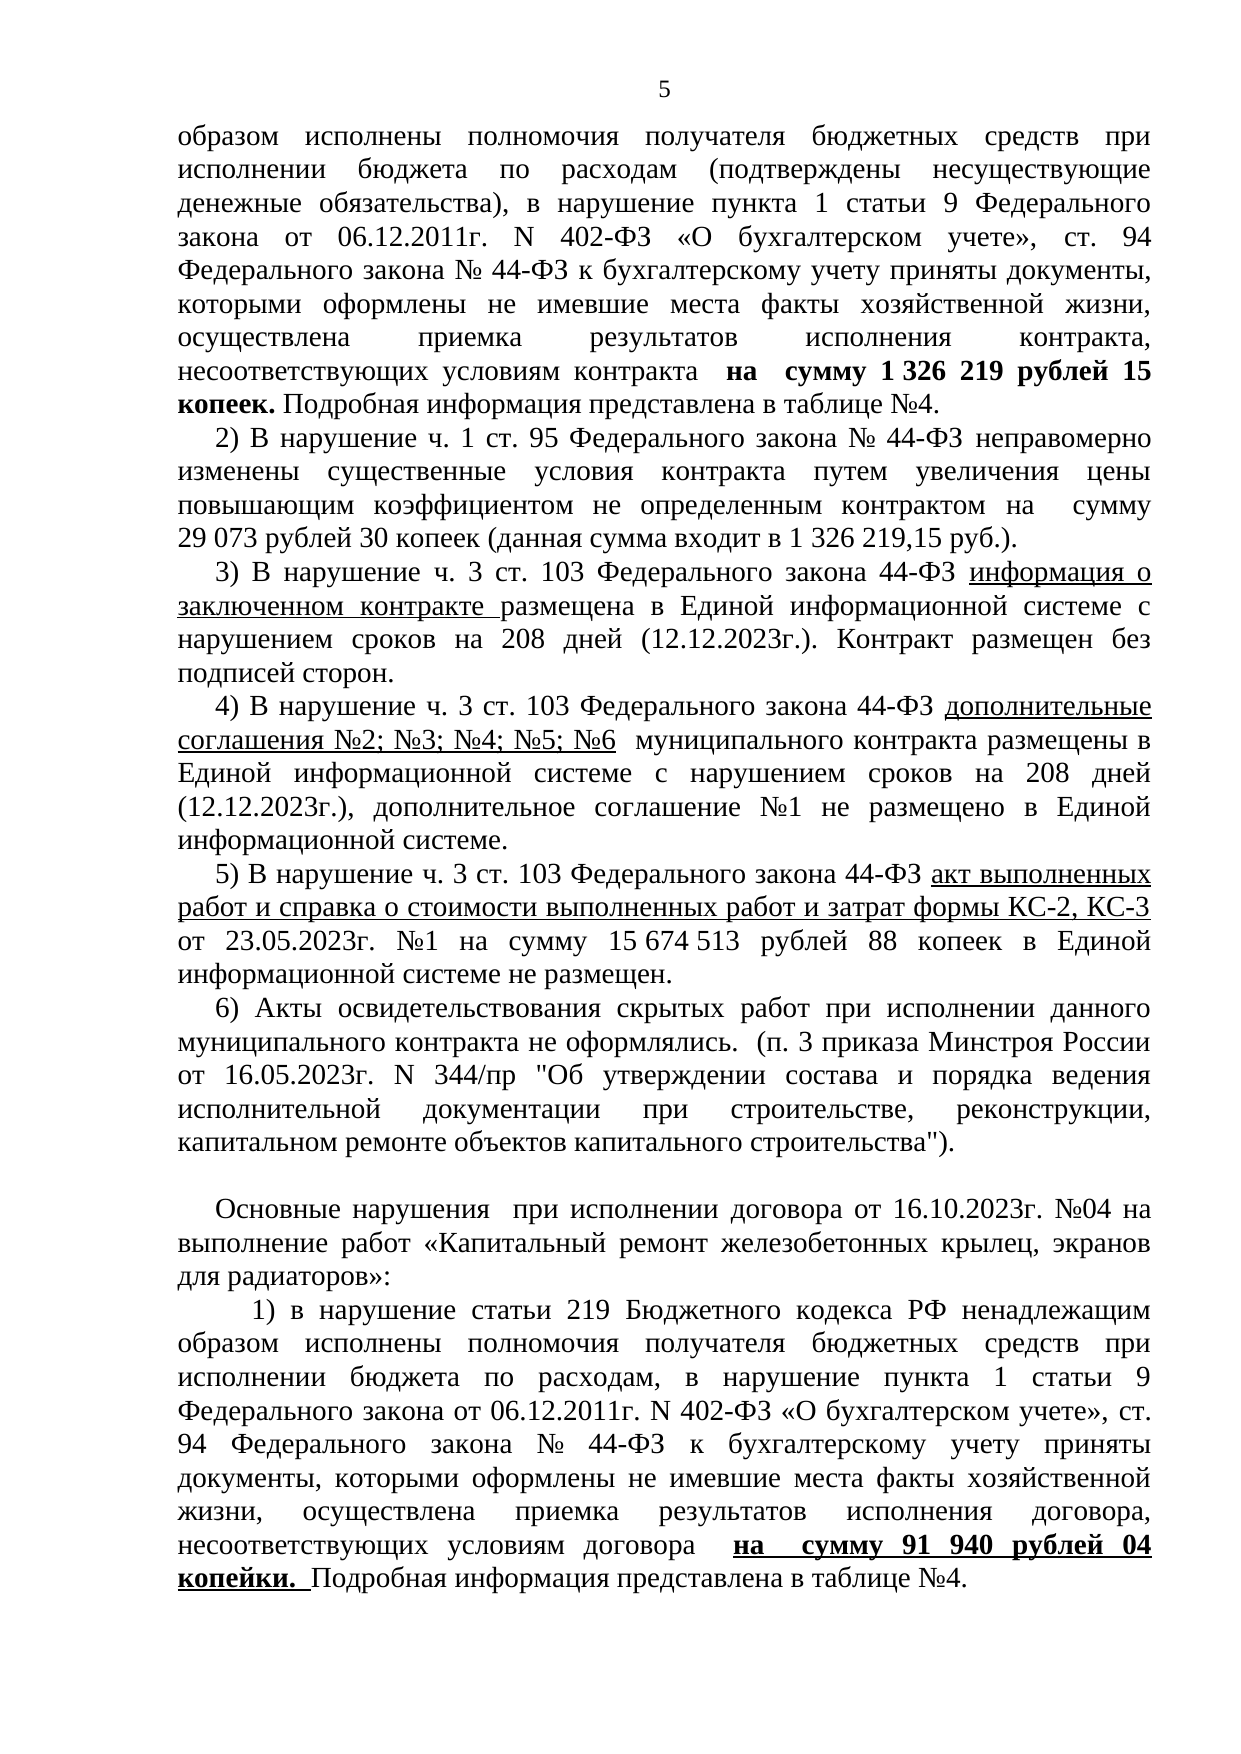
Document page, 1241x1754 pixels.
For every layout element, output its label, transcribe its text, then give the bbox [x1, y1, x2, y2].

text 5) В нарушение ч. 3 ст. 103 Федерального закона 44-ФЗ акт выполненных работ и справка о стоимости выполненных работ и затрат формы КС-2, КС-3 от 23.05.2023г. №1 на сумму 15 674 513 рублей 88 копеек в Единой информационной системе не размещен. [177, 856, 1152, 990]
text 6) Акты освидетельствования скрытых работ при исполнении данного муниципального контракта не оформлялись. (п. 3 приказа Минстроя России от 16.05.2023г. N 344/пр "Об утверждении состава и порядка ведения исполнительной документации при строительстве, реконструкции, капитальном ремонте объектов капитального строительства"). [177, 990, 1152, 1158]
text Основные нарушения при исполнении договора от 16.10.2023г. №04 на выполнение работ «Капитальный ремонт железобетонных крылец, экранов для радиаторов»: [177, 1191, 1152, 1292]
text 3) В нарушение ч. 3 ст. 103 Федерального закона 44-ФЗ информация о заключенном контракте размещена в Единой информационной системе с нарушением сроков на 208 дней (12.12.2023г.). Контракт размещен без подписей сторон. [177, 554, 1152, 688]
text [177, 118, 1152, 420]
text 1) в нарушение статьи 219 Бюджетного кодекса РФ ненадлежащим образом исполнены полномочия получателя бюджетных средств при исполнении бюджета по расходам, в нарушение пункта 1 статьи 9 Федерального закона от 06.12.2011г. N 402-ФЗ «О бухгалтерском учете», ст. 94 Федерального закона № 44-ФЗ к бухгалтерскому учету приняты документы, которыми оформлены не имевшие места факты хозяйственной жизни, осуществлена приемка результатов исполнения договора, несоответствующих условиям договора на сумму 91 940 рублей 04 копейки. Подробная информация представлена в таблице №4. [177, 1292, 1152, 1594]
text 2) В нарушение ч. 1 ст. 95 Федерального закона № 44-ФЗ неправомерно изменены существенные условия контракта путем увеличения цены повышающим коэффициентом не определенным контрактом на сумму 29 073 рублей 30 копеек (данная сумма входит в 1 326 219,15 руб.). [177, 420, 1152, 554]
text 4) В нарушение ч. 3 ст. 103 Федерального закона 44-ФЗ дополнительные соглашения №2; №3; №4; №5; №6 муниципального контракта размещены в Единой информационной системе с нарушением сроков на 208 дней (12.12.2023г.), дополнительное соглашение №1 не размещено в Единой информационной системе. [177, 688, 1152, 856]
